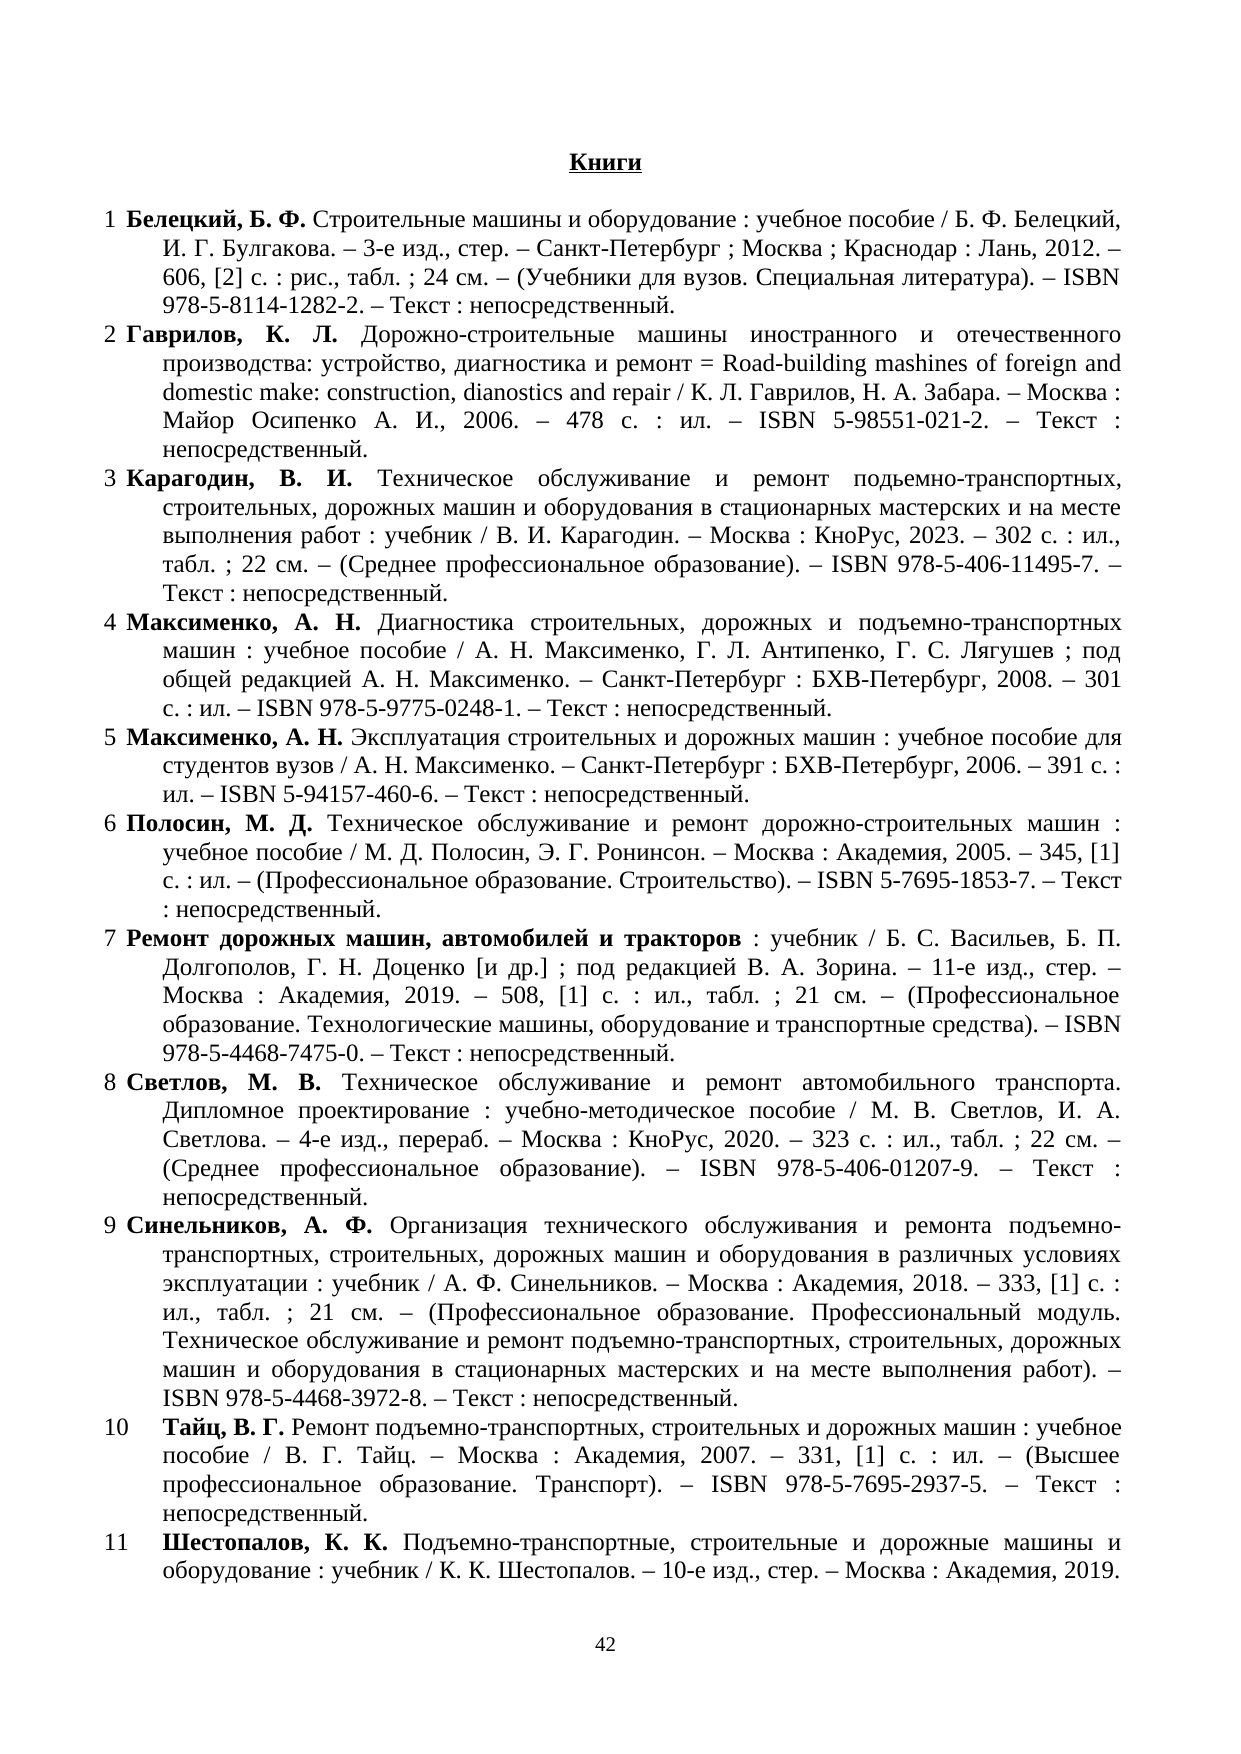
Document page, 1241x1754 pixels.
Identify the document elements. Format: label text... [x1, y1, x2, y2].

list Полосин, М. Д. Техническое обслуживание и ремонт дорожно-строительных машин : учебное пособие / М. Д. Полосин, Э. Г. Ронинсон. – Москва : Академия, 2005. – 345, [1] с. : ил. – (Профессиональное образование. Строительство). – ISBN 5-7695-1853-7. – Текст : непосредственный. [103, 808, 1122, 923]
list Карагодин, В. И. Техническое обслуживание и ремонт подьемно-транспортных, строительных, дорожных машин и оборудования в стационарных мастерских и на месте выполнения работ : учебник / В. И. Карагодин. – Москва : КноРус, 2023. – 302 с. : ил., табл. ; 22 см. – (Среднее профессиональное образование). – ISBN 978-5-406-11495-7. – Текст : непосредственный. [103, 463, 1123, 607]
list Максименко, А. Н. Диагностика строительных, дорожных и подъемно-транспортных машин : учебное пособие / А. Н. Максименко, Г. Л. Антипенко, Г. С. Лягушев ; под общей редакцией А. Н. Максименко. – Санкт-Петербург : БХВ-Петербург, 2008. – 301 с. : ил. – ISBN 978-5-9775-0248-1. – Текст : непосредственный. [103, 607, 1123, 722]
list Тайц, В. Г. Ремонт подъемно-транспортных, строительных и дорожных машин : учебное пособие / В. Г. Тайц. – Москва : Академия, 2007. – 331, [1] с. : ил. – (Высшее профессиональное образование. Транспорт). – ISBN 978-5-7695-2937-5. – Текст : непосредственный. [103, 1412, 1122, 1527]
list Светлов, М. В. Техническое обслуживание и ремонт автомобильного транспорта. Дипломное проектирование : учебно-методическое пособие / М. В. Светлов, И. А. Светлова. – 4-е изд., перераб. – Москва : КноРус, 2020. – 323 с. : ил., табл. ; 22 см. – (Среднее профессиональное образование). – ISBN 978-5-406-01207-9. – Текст : непосредственный. [103, 1067, 1122, 1211]
list Белецкий, Б. Ф. Строительные машины и оборудование : учебное пособие / Б. Ф. Белецкий, И. Г. Булгакова. – 3-е изд., стер. – Санкт-Петербург ; Москва ; Краснодар : Лань, 2012. – 606, [2] с. : рис., табл. ; 24 см. – (Учебники для вузов. Специальная литература). – ISBN 978-5-8114-1282-2. – Текст : непосредственный. [103, 204, 1123, 319]
list Гаврилов, К. Л. Дорожно-строительные машины иностранного и отечественного производства: устройство, диагностика и ремонт = Road-building mashines of foreign and domestic make: construction, dianostics and repair / К. Л. Гаврилов, Н. А. Забара. – Москва : Майор Осипенко А. И., 2006. – 478 с. : ил. – ISBN 5-98551-021-2. – Текст : непосредственный. [103, 319, 1122, 463]
text Книги [89, 147, 1122, 176]
list Максименко, А. Н. Эксплуатация строительных и дорожных машин : учебное пособие для студентов вузов / А. Н. Максименко. – Санкт-Петербург : БХВ-Петербург, 2006. – 391 с. : ил. – ISBN 5-94157-460-6. – Текст : непосредственный. [103, 722, 1123, 808]
list Синельников, А. Ф. Организация технического обслуживания и ремонта подъемно-транспортных, строительных, дорожных машин и оборудования в различных условиях эксплуатации : учебник / А. Ф. Синельников. – Москва : Академия, 2018. – 333, [1] с. : ил., табл. ; 21 см. – (Профессиональное образование. Профессиональный модуль. Техническое обслуживание и ремонт подъемно-транспортных, строительных, дорожных машин и оборудования в стационарных мастерских и на месте выполнения работ). – ISBN 978-5-4468-3972-8. – Текст : непосредственный. [103, 1211, 1122, 1412]
list Ремонт дорожных машин, автомобилей и тракторов : учебник / Б. С. Васильев, Б. П. Долгополов, Г. Н. Доценко [и др.] ; под редакцией В. А. Зорина. – 11-е изд., стер. – Москва : Академия, 2019. – 508, [1] с. : ил., табл. ; 21 см. – (Профессиональное образование. Технологические машины, оборудование и транспортные средства). – ISBN 978-5-4468-7475-0. – Текст : непосредственный. [103, 923, 1122, 1067]
